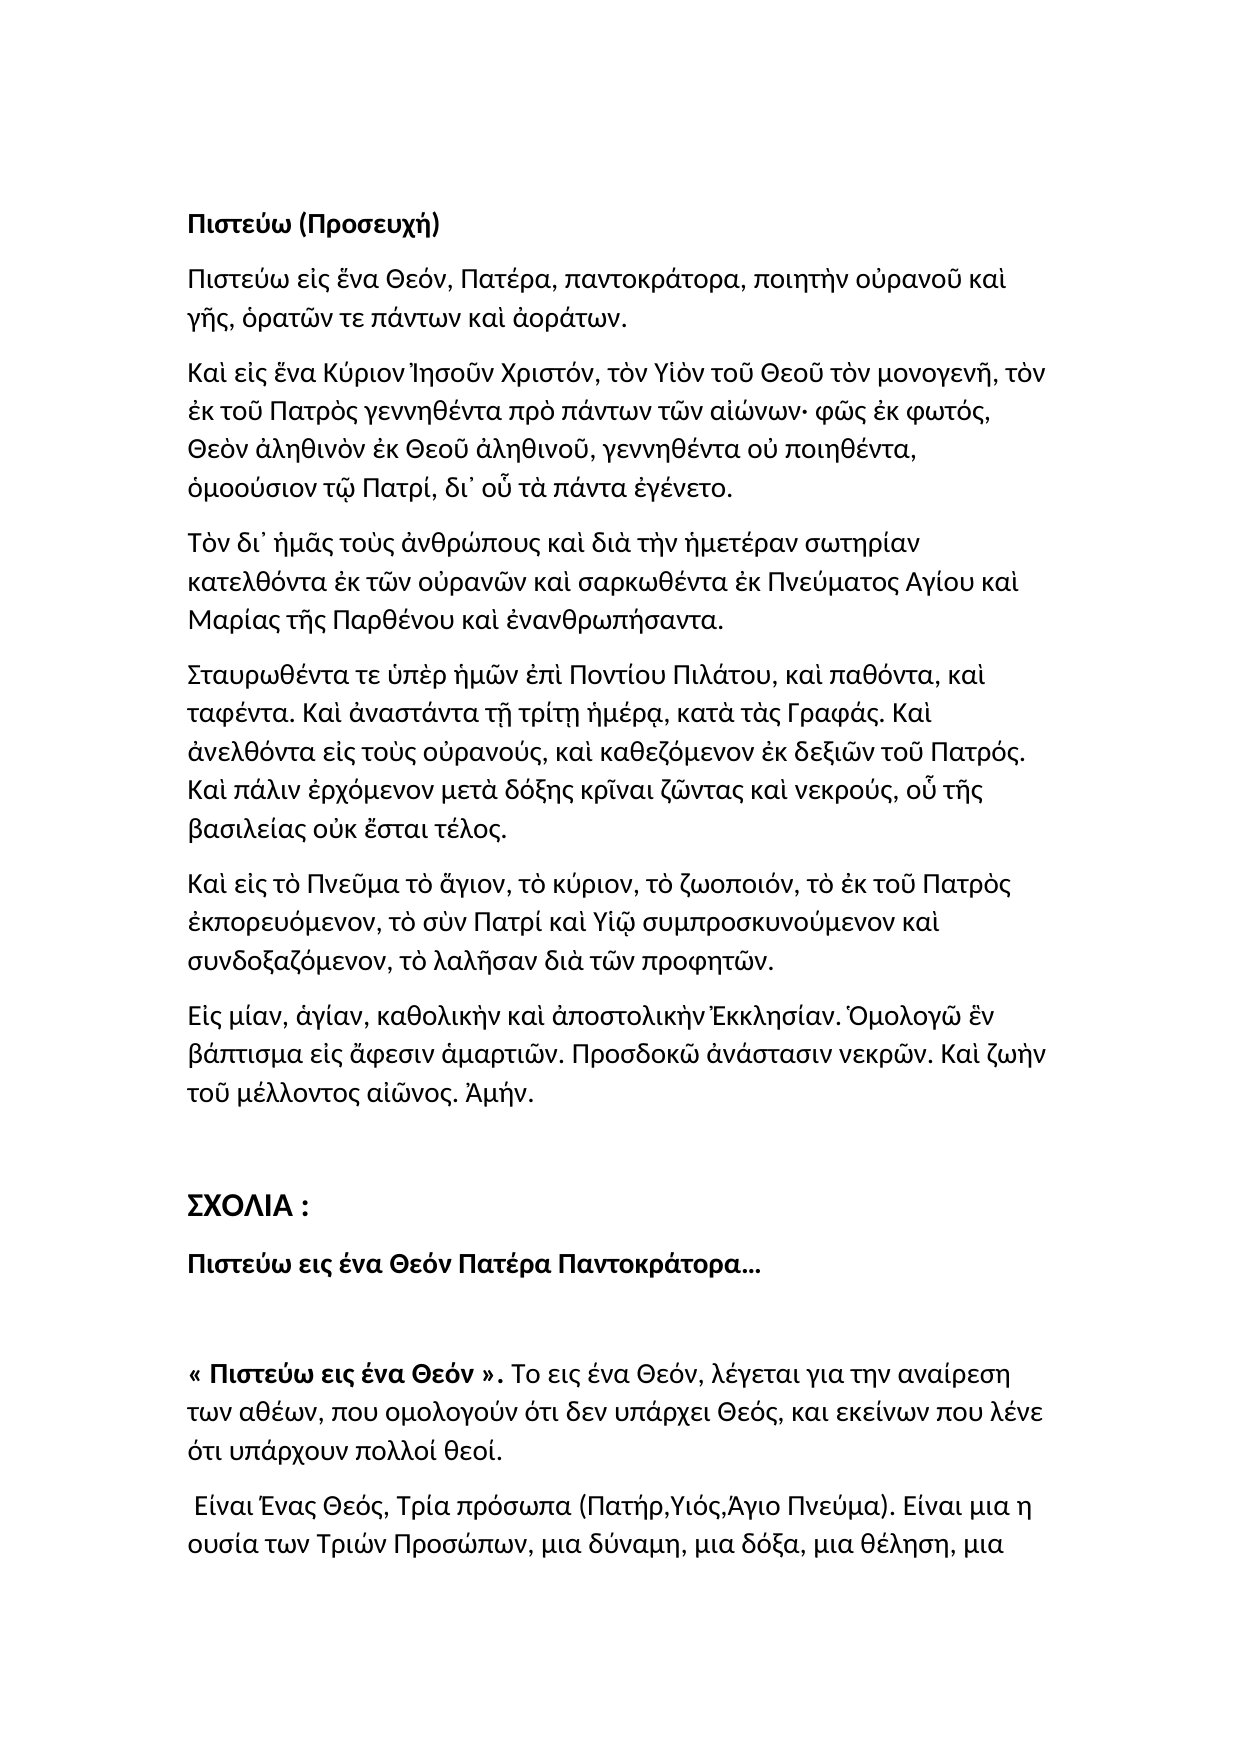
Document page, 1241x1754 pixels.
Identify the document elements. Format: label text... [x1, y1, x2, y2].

text ΣΧΟΛΙΑ : [187, 1184, 1053, 1225]
text Εἰς μίαν, ἁγίαν, καθολικὴν καὶ ἀποστολικὴν Ἐκκλησίαν. Ὁμολογῶ ἓν βάπτισμα εἰς ἄφεσιν ἁμαρτιῶν. Προσδοκῶ ἀνάστασιν νεκρῶν. Καὶ ζωὴν τοῦ μέλλοντος αἰῶνος. Ἀμήν. [187, 997, 1053, 1109]
text Καὶ εἰς ἕνα Κύριον Ἰησοῦν Χριστόν, τὸν Υἱὸν τοῦ Θεοῦ τὸν μονογενῆ, τὸν ἐκ τοῦ Πατρὸς γεννηθέντα πρὸ πάντων τῶν αἰώνων· φῶς ἐκ φωτός, Θεὸν ἀληθινὸν ἐκ Θεοῦ ἀληθινοῦ, γεννηθέντα οὐ ποιηθέντα, ὁμοούσιον τῷ Πατρί, δι᾿ οὗ τὰ πάντα ἐγένετο. [187, 354, 1053, 505]
text Τὸν δι᾿ ἡμᾶς τοὺς ἀνθρώπους καὶ διὰ τὴν ἡμετέραν σωτηρίαν κατελθόντα ἐκ τῶν οὐρανῶν καὶ σαρκωθέντα ἐκ Πνεύματος Αγίου καὶ Μαρίας τῆς Παρθένου καὶ ἐνανθρωπήσαντα. [187, 524, 1053, 637]
text Καὶ εἰς τὸ Πνεῦμα τὸ ἅγιον, τὸ κύριον, τὸ ζωοποιόν, τὸ ἐκ τοῦ Πατρὸς ἐκπορευόμενον, τὸ σὺν Πατρί καὶ Υἱῷ συμπροσκυνούμενον καὶ συνδοξαζόμενον, τὸ λαλῆσαν διὰ τῶν προφητῶν. [187, 865, 1053, 977]
text Πιστεύω εἰς ἕνα Θεόν, Πατέρα, παντοκράτορα, ποιητὴν οὐρανοῦ καὶ γῆς, ὁρατῶν τε πάντων καὶ ἀοράτων. [187, 260, 1053, 334]
text Πιστεύω εις ένα Θεόν Πατέρα Παντοκράτορα… [187, 1245, 1053, 1280]
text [187, 1487, 1053, 1561]
text « Πιστεύω εις ένα Θεόν ». Το εις ένα Θεόν, λέγεται για την αναίρεση των αθέων, που ομολογούν ότι δεν υπάρχει Θεός, και εκείνων που λένε ότι υπάρχουν πολλοί θεοί. [187, 1355, 1053, 1467]
text Σταυρωθέντα τε ὑπὲρ ἡμῶν ἐπὶ Ποντίου Πιλάτου, καὶ παθόντα, καὶ ταφέντα. Καὶ ἀναστάντα τῇ τρίτῃ ἡμέρᾳ, κατὰ τὰς Γραφάς. Καὶ ἀνελθόντα εἰς τοὺς οὐρανούς, καὶ καθεζόμενον ἐκ δεξιῶν τοῦ Πατρός. Καὶ πάλιν ἐρχόμενον μετὰ δόξης κρῖναι ζῶντας καὶ νεκρούς, οὗ τῆς βασιλείας οὐκ ἔσται τέλος. [187, 656, 1053, 846]
text Πιστεύω (Προσευχή) [187, 205, 1053, 241]
